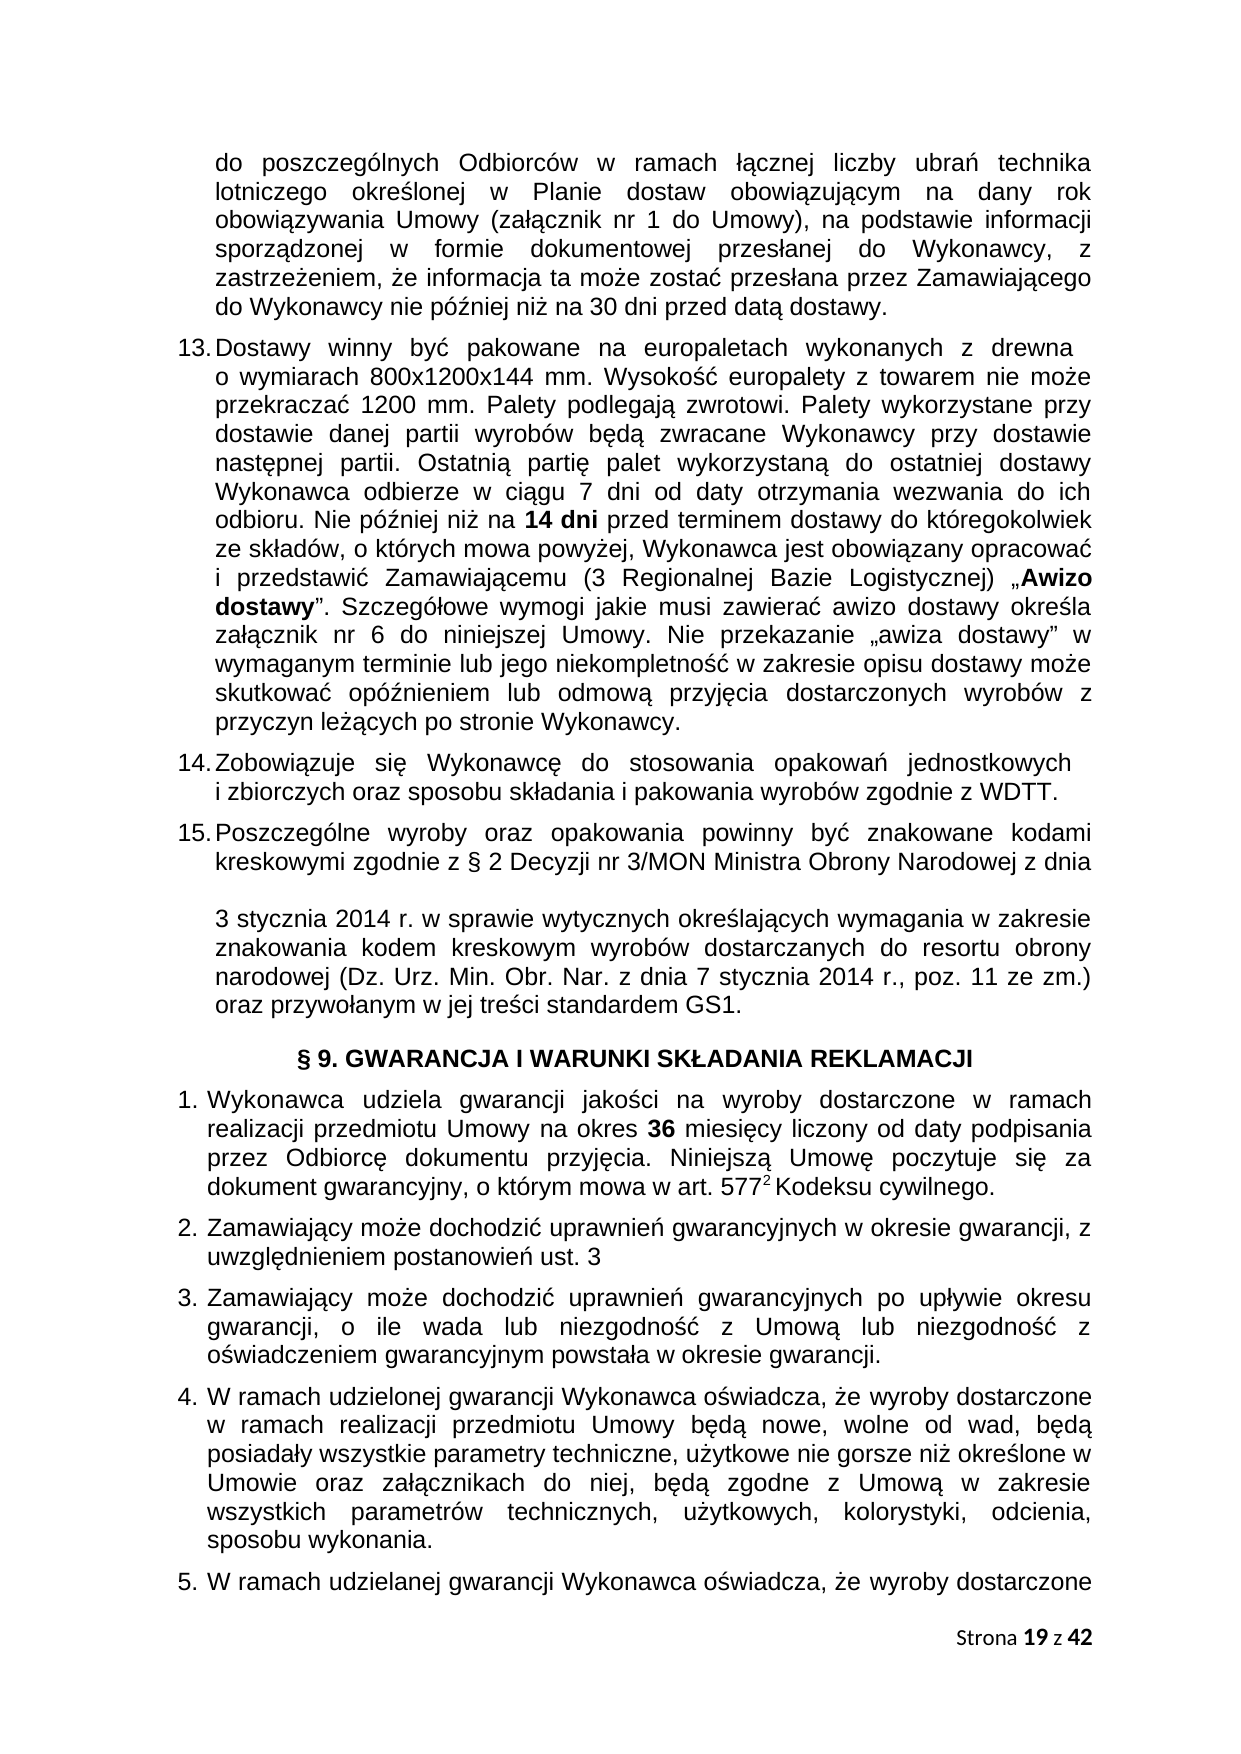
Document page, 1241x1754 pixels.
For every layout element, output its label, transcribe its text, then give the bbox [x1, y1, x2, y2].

list Zobowiązuje się Wykonawcę do stosowania opakowań jednostkowych i zbiorczych oraz sposobu składania i pakowania wyrobów zgodnie z WDTT. [177, 748, 1092, 805]
text § 9. GWARANCJA I WARUNKI SKŁADANIA REKLAMACJI [177, 1044, 1092, 1073]
list Wykonawca udziela gwarancji jakości na wyroby dostarczone w ramach realizacji przedmiotu Umowy na okres 36 miesięcy liczony od daty podpisania przez Odbiorcę dokumentu przyjęcia. Niniejszą Umowę poczytuje się za dokument gwarancyjny, o którym mowa w art. 5772 Kodeksu cywilnego. [177, 1085, 1092, 1200]
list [177, 1566, 1092, 1595]
list W ramach udzielonej gwarancji Wykonawca oświadcza, że wyroby dostarczone w ramach realizacji przedmiotu Umowy będą nowe, wolne od wad, będą posiadały wszystkie parametry techniczne, użytkowe nie gorsze niż określone w Umowie oraz załącznikach do niej, będą zgodne z Umową w zakresie wszystkich parametrów technicznych, użytkowych, kolorystyki, odcienia, sposobu wykonania. [177, 1381, 1092, 1554]
list Dostawy winny być pakowane na europaletach wykonanych z drewna o wymiarach 800x1200x144 mm. Wysokość europalety z towarem nie może przekraczać 1200 mm. Palety podlegają zwrotowi. Palety wykorzystane przy dostawie danej partii wyrobów będą zwracane Wykonawcy przy dostawie następnej partii. Ostatnią partię palet wykorzystaną do ostatniej dostawy Wykonawca odbierze w ciągu 7 dni od daty otrzymania wezwania do ich odbioru. Nie później niż na 14 dni przed terminem dostawy do któregokolwiek ze składów, o których mowa powyżej, Wykonawca jest obowiązany opracować i przedstawić Zamawiającemu (3 Regionalnej Bazie Logistycznej) „Awizo dostawy”. Szczegółowe wymogi jakie musi zawierać awizo dostawy określa załącznik nr 6 do niniejszej Umowy. Nie przekazanie „awiza dostawy” w wymaganym terminie lub jego niekompletność w zakresie opisu dostawy może skutkować opóźnieniem lub odmową przyjęcia dostarczonych wyrobów z przyczyn leżących po stronie Wykonawcy. [177, 333, 1092, 735]
list Zamawiający może dochodzić uprawnień gwarancyjnych w okresie gwarancji, z uwzględnieniem postanowień ust. 3 [177, 1213, 1092, 1270]
list Poszczególne wyroby oraz opakowania powinny być znakowane kodami kreskowymi zgodnie z § 2 Decyzji nr 3/MON Ministra Obrony Narodowej z dnia 3 stycznia 2014 r. w sprawie wytycznych określających wymagania w zakresie znakowania kodem kreskowym wyrobów dostarczanych do resortu obrony narodowej (Dz. Urz. Min. Obr. Nar. z dnia 7 stycznia 2014 r., poz. 11 ze zm.) oraz przywołanym w jej treści standardem GS1. [177, 818, 1092, 1019]
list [177, 148, 1092, 320]
list Zamawiający może dochodzić uprawnień gwarancyjnych po upływie okresu gwarancji, o ile wada lub niezgodność z Umową lub niezgodność z oświadczeniem gwarancyjnym powstała w okresie gwarancji. [177, 1283, 1092, 1369]
